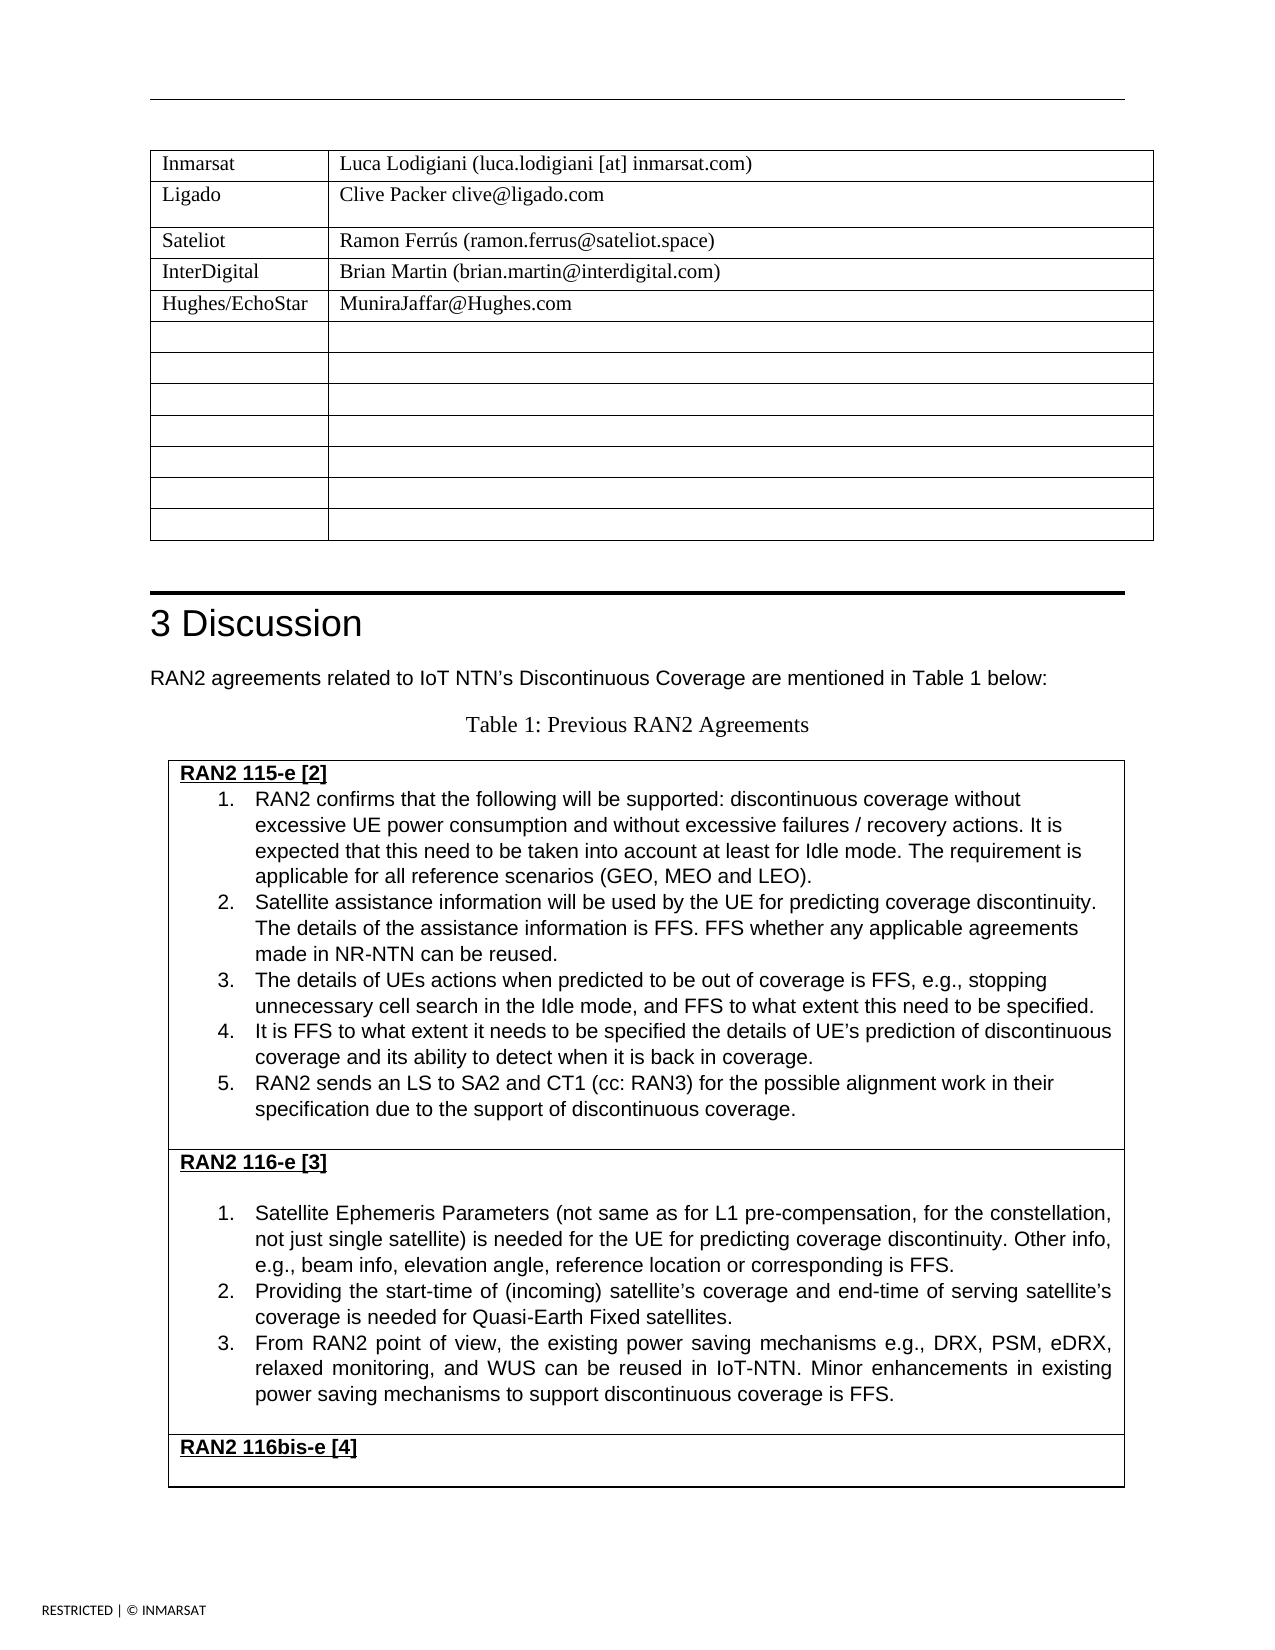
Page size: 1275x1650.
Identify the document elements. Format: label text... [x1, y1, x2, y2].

table_cell [151, 322, 328, 352]
table_cell Clive Packer clive@ligado.com [329, 182, 1153, 227]
table_cell [329, 447, 1153, 477]
table_cell [151, 447, 328, 477]
table_cell Hughes/EchoStar [151, 291, 328, 321]
table_cell Ramon Ferrús (ramon.ferrus@sateliot.space) [329, 228, 1153, 258]
table_cell MuniraJaffar@Hughes.com [329, 291, 1153, 321]
text Table 1: Previous RAN2 Agreements [150, 711, 1125, 737]
table_cell [329, 322, 1153, 352]
text RAN2 agreements related to IoT NTN’s Discontinuous Coverage are mentioned in Table 1 below: [150, 666, 1125, 690]
table_cell [151, 478, 328, 508]
table_cell [151, 353, 328, 383]
subtitle 3 Discussion [150, 595, 1125, 644]
table_cell [329, 478, 1153, 508]
table_cell [151, 384, 328, 414]
table_cell Brian Martin (brian.martin@interdigital.com) [329, 259, 1153, 289]
table_cell InterDigital [151, 259, 328, 289]
table_cell Luca Lodigiani (luca.lodigiani [at] inmarsat.com) [329, 151, 1153, 181]
table_cell [329, 416, 1153, 446]
table_cell [329, 509, 1153, 539]
table_cell Inmarsat [151, 151, 328, 181]
table_cell [151, 416, 328, 446]
table_cell [151, 509, 328, 539]
table_cell RAN2 116-e [3] Satellite Ephemeris Parameters (not same as for L1 pre-compensation, for the constellation, not just single satellite) is needed for the UE for predicting coverage discontinuity. Other info, e.g., beam info, elevation angle, reference location or corresponding is FFS. Providing the start-time of (incoming) satellite’s coverage and end-time of serving satellite’s coverage is needed for Quasi-Earth Fixed satellites. From RAN2 point of view, the existing power saving mechanisms e.g., DRX, PSM, eDRX, relaxed monitoring, and WUS can be reused in IoT-NTN. Minor enhancements in existing power saving mechanisms to support discontinuous coverage is FFS. [169, 1150, 1124, 1434]
table_cell Ligado [151, 182, 328, 227]
table_cell [329, 353, 1153, 383]
table_header RAN2 115-e [2] RAN2 confirms that the following will be supported: discontinuous coverage without excessive UE power consumption and without excessive failures / recovery actions. It is expected that this need to be taken into account at least for Idle mode. The requirement is applicable for all reference scenarios (GEO, MEO and LEO). Satellite assistance information will be used by the UE for predicting coverage discontinuity. The details of the assistance information is FFS. FFS whether any applicable agreements made in NR-NTN can be reused. The details of UEs actions when predicted to be out of coverage is FFS, e.g., stopping unnecessary cell search in the Idle mode, and FFS to what extent this need to be specified. It is FFS to what extent it needs to be specified the details of UE’s prediction of discontinuous coverage and its ability to detect when it is back in coverage. RAN2 sends an LS to SA2 and CT1 (cc: RAN3) for the possible alignment work in their specification due to the support of discontinuous coverage. [169, 761, 1124, 1148]
table_cell Sateliot [151, 228, 328, 258]
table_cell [169, 1435, 1124, 1486]
table_cell [329, 384, 1153, 414]
